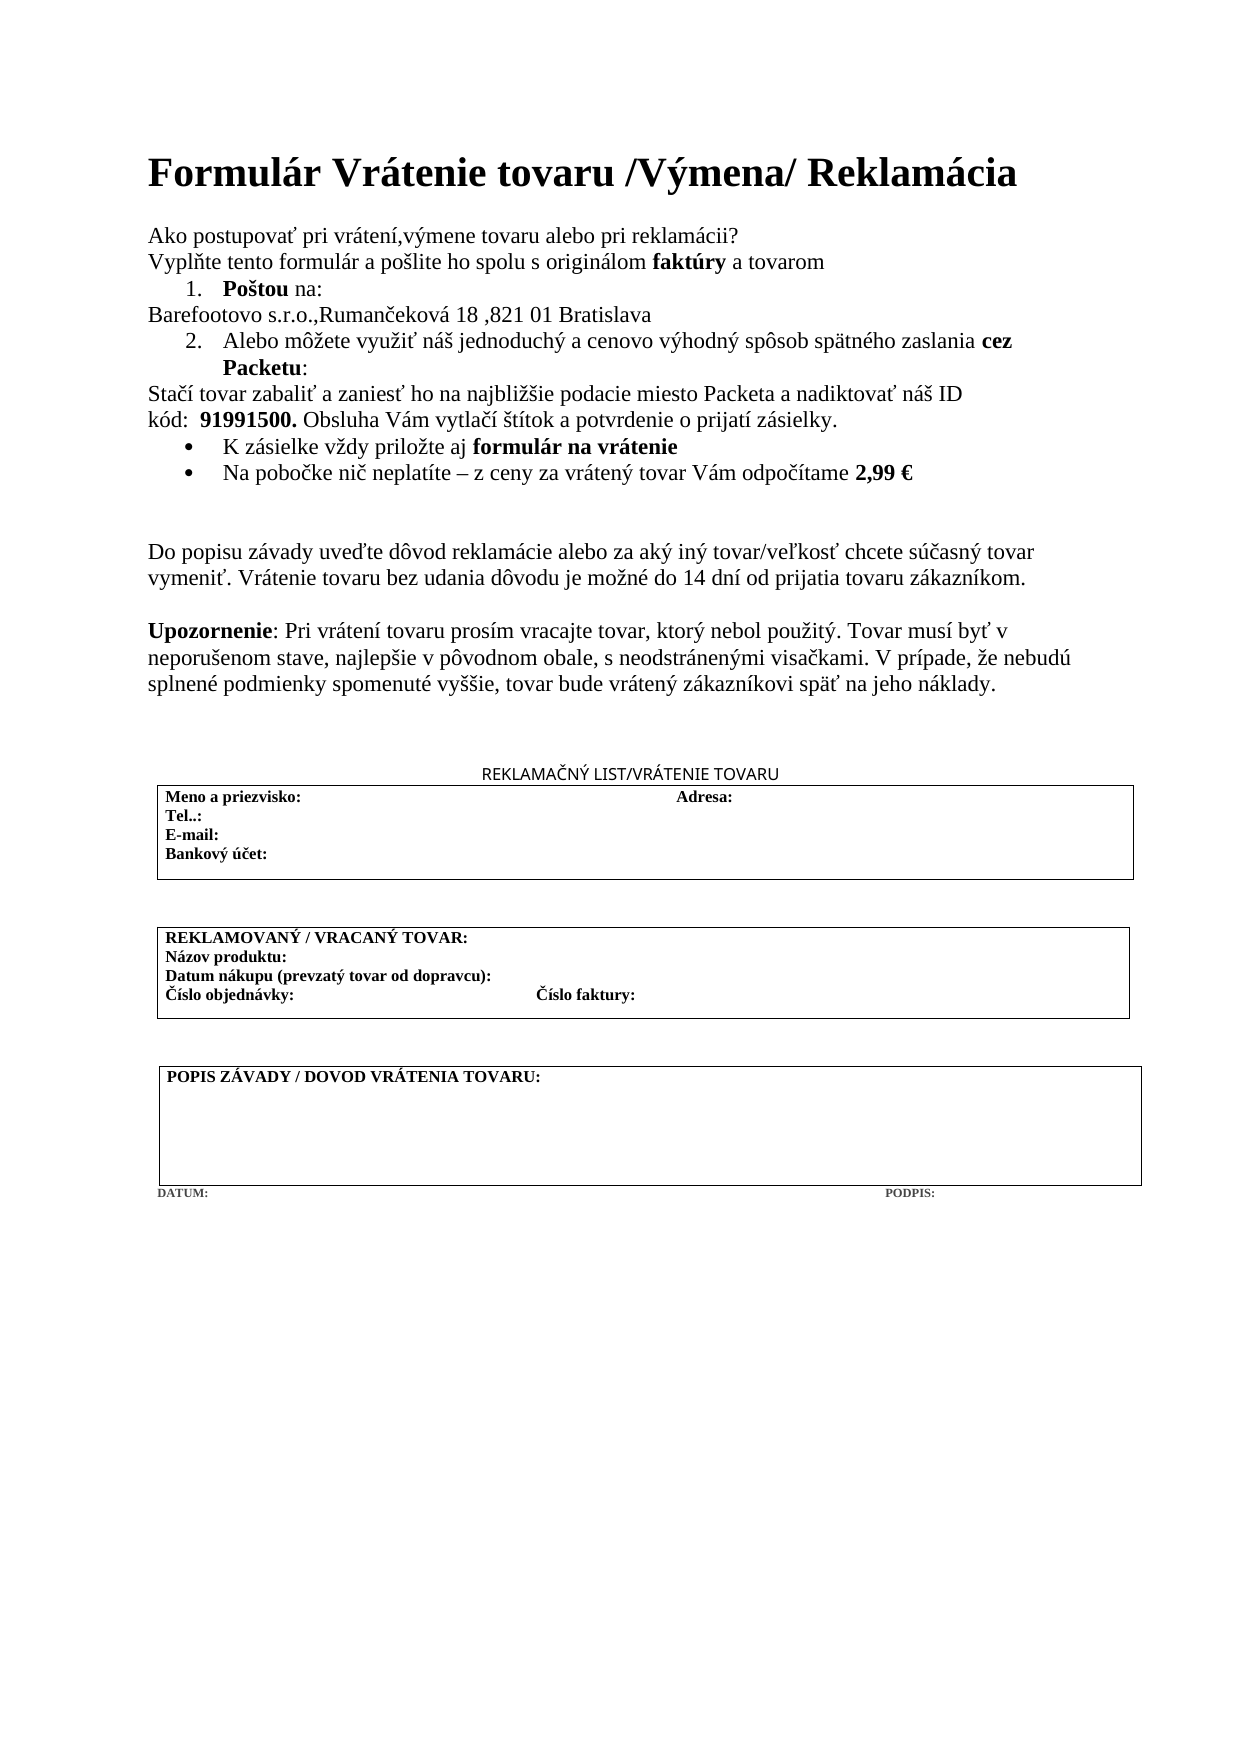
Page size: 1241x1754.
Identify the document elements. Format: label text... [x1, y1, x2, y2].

list K zásielke vždy priložte aj formulár na vrátenie [185, 433, 1093, 459]
text REKLAMAČNÝ LIST/VRÁTENIE TOVARU [148, 763, 1093, 785]
text Stačí tovar zabaliť a zaniesť ho na najbližšie podacie miesto Packeta a nadiktovať náš ID kód: 91991500. Obsluha Vám vytlačí štítok a potvrdenie o prijatí zásielky. [148, 380, 1093, 433]
text Do popisu závady uveďte dôvod reklamácie alebo za aký iný tovar/veľkosť chcete súčasný tovar vymeniť. Vrátenie tovaru bez udania dôvodu je možné do 14 dní od prijatia tovaru zákazníkom. [148, 538, 1093, 591]
table_header REKLAMOVANÝ / VRACANÝ TOVAR: Názov produktu: Datum nákupu (prevzatý tovar od dopravcu): Číslo objednávky: Číslo faktury: [158, 928, 1129, 1018]
text Ako postupovať pri vrátení,výmene tovaru alebo pri reklamácii? [148, 222, 1093, 248]
list Alebo môžete využiť náš jednoduchý a cenovo výhodný spôsob spätného zaslania cez Packetu: [185, 327, 1093, 380]
table_header Meno a priezvisko: Adresa: Tel..: E-mail: Bankový účet: [158, 786, 1133, 879]
list Poštou na: [185, 274, 1093, 301]
table_header POPIS ZÁVADY / DOVOD VRÁTENIA TOVARU: [160, 1067, 1141, 1184]
text Vyplňte tento formulár a pošlite ho spolu s originálom faktúry a tovarom [148, 248, 1093, 274]
text Formulár Vrátenie tovaru /Výmena/ Reklamácia [148, 148, 1093, 196]
text DATUM: PODPIS: [148, 1186, 1093, 1200]
text Upozornenie: Pri vrátení tovaru prosím vracajte tovar, ktorý nebol použitý. Tovar musí byť v neporušenom stave, najlepšie v pôvodnom obale, s neodstránenými visačkami. V prípade, že nebudú splnené podmienky spomenuté vyššie, tovar bude vrátený zákazníkovi späť na jeho náklady. [148, 617, 1093, 696]
list Na pobočke nič neplatíte – z ceny za vrátený tovar Vám odpočítame 2,99 € [185, 459, 1093, 485]
text Barefootovo s.r.o.,Rumančeková 18 ,821 01 Bratislava [148, 301, 1093, 327]
